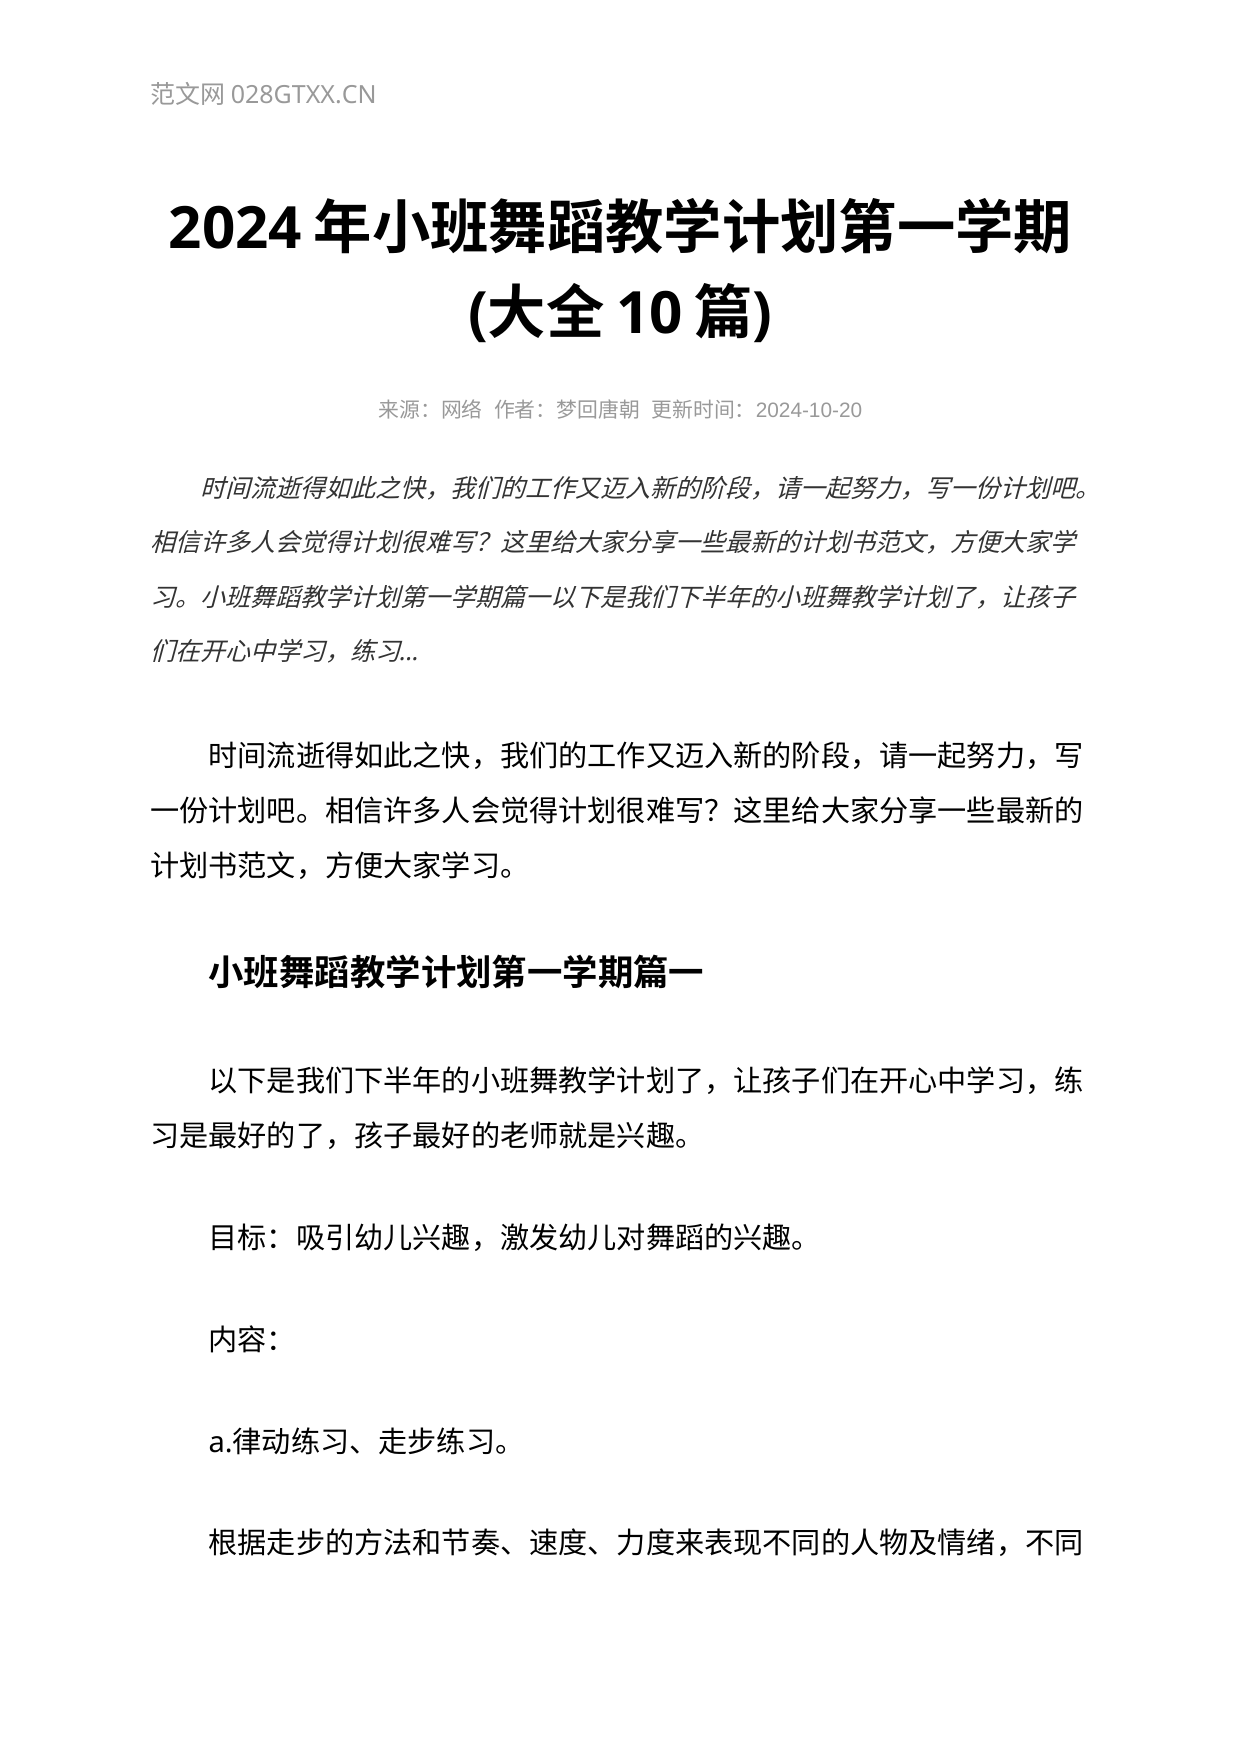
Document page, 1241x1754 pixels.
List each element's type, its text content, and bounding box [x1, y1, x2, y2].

text 来源：网络 作者：梦回唐朝 更新时间：2024-10-20 [150, 398, 1090, 422]
text 目标：吸引幼儿兴趣，激发幼儿对舞蹈的兴趣。 [150, 1214, 1090, 1257]
text 内容： [150, 1316, 1090, 1359]
text 时间流逝得如此之快，我们的工作又迈入新的阶段，请一起努力，写一份计划吧。相信许多人会觉得计划很难写？这里给大家分享一些最新的计划书范文，方便大家学习。 [150, 733, 1090, 885]
text a.律动练习、走步练习。 [150, 1418, 1090, 1461]
text 以下是我们下半年的小班舞教学计划了，让孩子们在开心中学习，练习是最好的了，孩子最好的老师就是兴趣。 [150, 1058, 1090, 1155]
text 小班舞蹈教学计划第一学期篇一 [150, 944, 1090, 996]
subtitle 2024年小班舞蹈教学计划第一学期(大全10篇) [150, 181, 1090, 351]
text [150, 1520, 1090, 1562]
text 时间流逝得如此之快，我们的工作又迈入新的阶段，请一起努力，写一份计划吧。相信许多人会觉得计划很难写？这里给大家分享一些最新的计划书范文，方便大家学习。小班舞蹈教学计划第一学期篇一以下是我们下半年的小班舞教学计划了，让孩子们在开心中学习，练习... [150, 468, 1090, 668]
